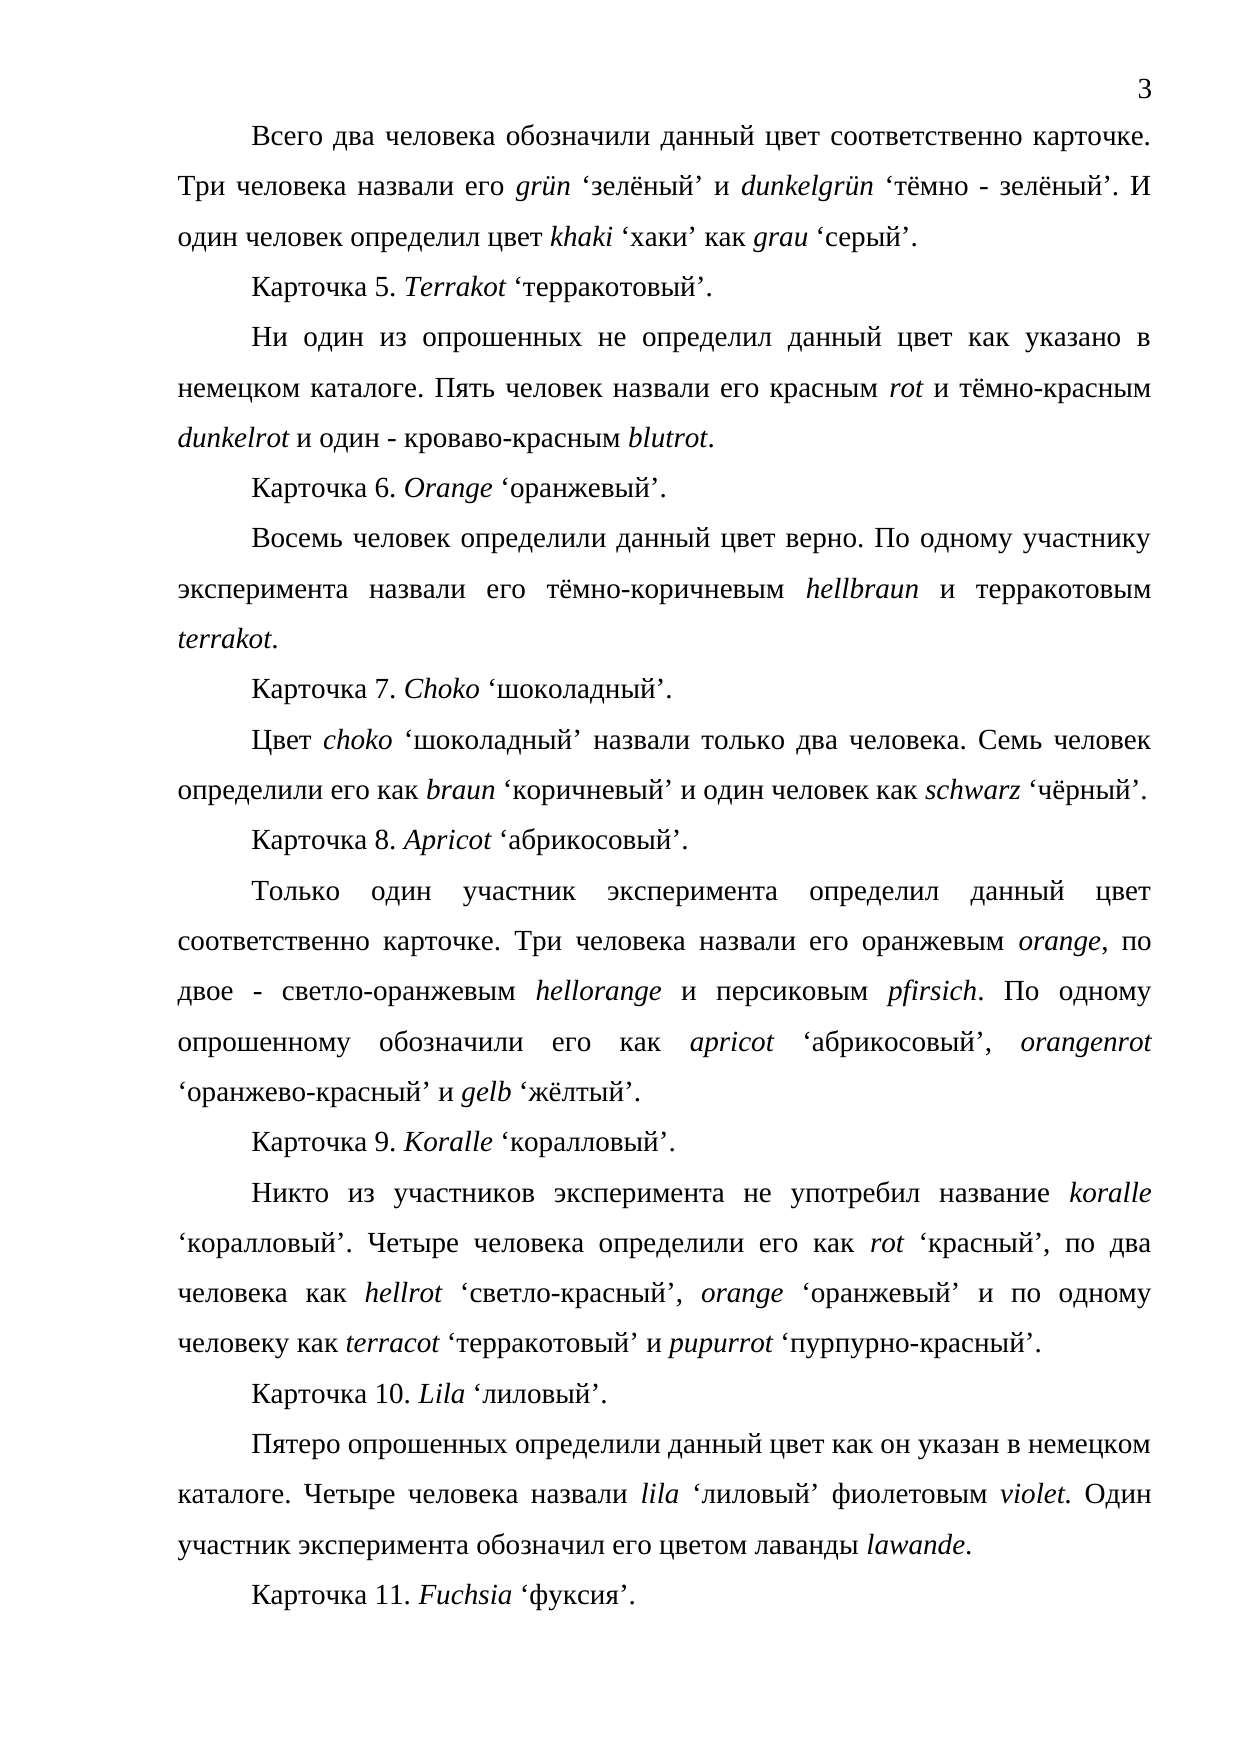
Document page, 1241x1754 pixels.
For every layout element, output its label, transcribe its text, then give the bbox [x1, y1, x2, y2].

text Карточка 7. Choko ‘шоколадный’. [177, 672, 1152, 705]
text Никто из участников эксперимента не употребил название koralle ‘коралловый’. Четыре человека определили его как rot ‘красный’, по два человека как hellrot ‘светло-красный’, orange ‘оранжевый’ и по одному человеку как terracot ‘терракотовый’ и pupurrot ‘пурпурно-красный’. [177, 1175, 1152, 1359]
text Всего два человека обозначили данный цвет соответственно карточке. Три человека назвали его grün ‘зелёный’ и dunkelgrün ‘тёмно - зелёный’. И один человек определил цвет khaki ‘хаки’ как grau ‘серый’. [177, 118, 1152, 252]
text Восемь человек определили данный цвет верно. По одному участнику эксперимента назвали его тёмно-коричневым hellbraun и терракотовым terrakot. [177, 521, 1152, 655]
text Ни один из опрошенных не определил данный цвет как указано в немецком каталоге. Пять человек назвали его красным rot и тёмно-красным dunkelrot и один - кроваво-красным blutrot. [177, 319, 1152, 453]
text Карточка 11. Fuchsia ‘фуксия’. [177, 1577, 1152, 1611]
text Карточка 10. Lila ‘лиловый’. [177, 1376, 1152, 1409]
text Пятеро опрошенных определили данный цвет как он указан в немецком каталоге. Четыре человека назвали lila ‘лиловый’ фиолетовым violet. Один участник эксперимента обозначил его цветом лаванды lawande. [177, 1426, 1152, 1560]
text Цвет choko ‘шоколадный’ назвали только два человека. Семь человек определили его как braun ‘коричневый’ и один человек как schwarz ‘чёрный’. [177, 722, 1152, 806]
text Карточка 5. Terrakot ‘терракотовый’. [177, 269, 1152, 303]
text Только один участник эксперимента определил данный цвет соответственно карточке. Три человека назвали его оранжевым orange, по двое - светло-оранжевым hellorange и персиковым pfirsich. По одному опрошенному обозначили его как apricot ‘абрикосовый’, orangenrot ‘оранжево-красный’ и gelb ‘жёлтый’. [177, 873, 1152, 1108]
text Карточка 8. Apricot ‘абрикосовый’. [177, 822, 1152, 856]
text Карточка 6. Orange ‘оранжевый’. [177, 470, 1152, 504]
text Карточка 9. Koralle ‘коралловый’. [177, 1124, 1152, 1158]
